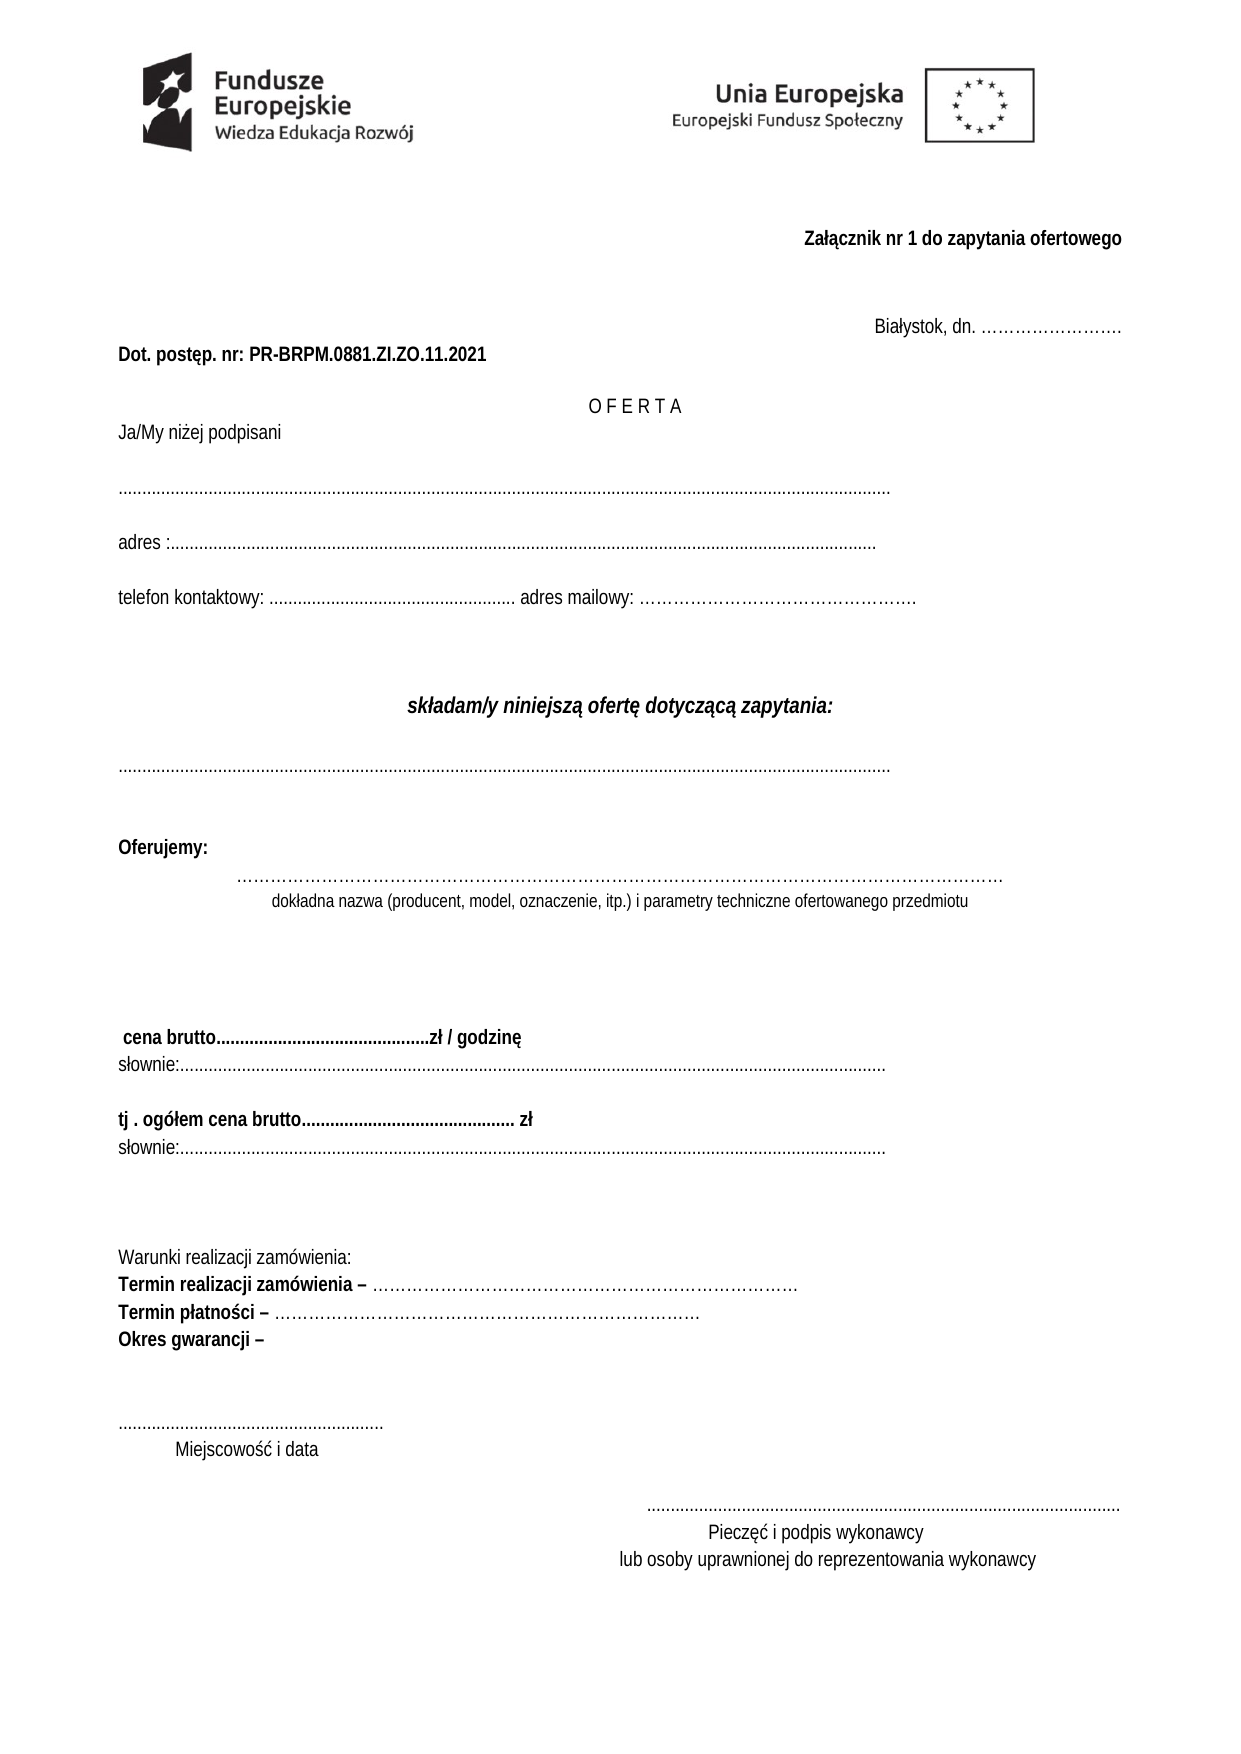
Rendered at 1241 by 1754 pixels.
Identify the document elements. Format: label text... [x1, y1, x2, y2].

text składam/y niniejszą ofertę dotyczącą zapytania: [118, 692, 1122, 719]
text ……………………………………………………………………………………………………………………… dokładna nazwa (producent, model, oznaczenie, itp.) i parametry techniczne ofertowanego przedmiotu [118, 863, 1122, 911]
text .................................................................................................... [118, 1492, 1122, 1516]
text adres :..................................................................................................................................................... [118, 530, 1122, 554]
text lub osoby uprawnionej do reprezentowania wykonawcy [118, 1547, 1122, 1571]
text ................................................................................................................................................................... [118, 475, 1122, 499]
text telefon kontaktowy: .................................................... adres mailowy: …………………………………………. [118, 585, 1122, 609]
text tj . ogółem cena brutto............................................. zł [118, 1107, 1122, 1131]
text ........................................................ [118, 1410, 1122, 1434]
text Warunki realizacji zamówienia: [118, 1245, 1122, 1269]
text cena brutto.............................................zł / godzinę [118, 1025, 1122, 1049]
text Dot. postęp. nr: PR-BRPM.0881.ZI.ZO.11.2021 [118, 342, 1122, 366]
text słownie:..................................................................................................................................................... [118, 1135, 1122, 1159]
list O F E R T A [148, 394, 1122, 418]
text Ja/My niżej podpisani [118, 420, 1122, 444]
text Białystok, dn. ……………………. [118, 314, 1122, 338]
picture [118, 28, 1064, 174]
text Załącznik nr 1 do zapytania ofertowego [118, 226, 1122, 250]
text Miejscowość i data [118, 1437, 1122, 1461]
text Termin realizacji zamówienia – ………………………………………………………………… [118, 1272, 1122, 1296]
text Termin płatności – ………………………………………………………………… [118, 1300, 1122, 1324]
text ................................................................................................................................................................... [118, 753, 1122, 777]
text Oferujemy: [118, 835, 1122, 859]
text Pieczęć i podpis wykonawcy [118, 1520, 1122, 1544]
text Okres gwarancji – [118, 1327, 1122, 1351]
text słownie:..................................................................................................................................................... [118, 1052, 1122, 1076]
